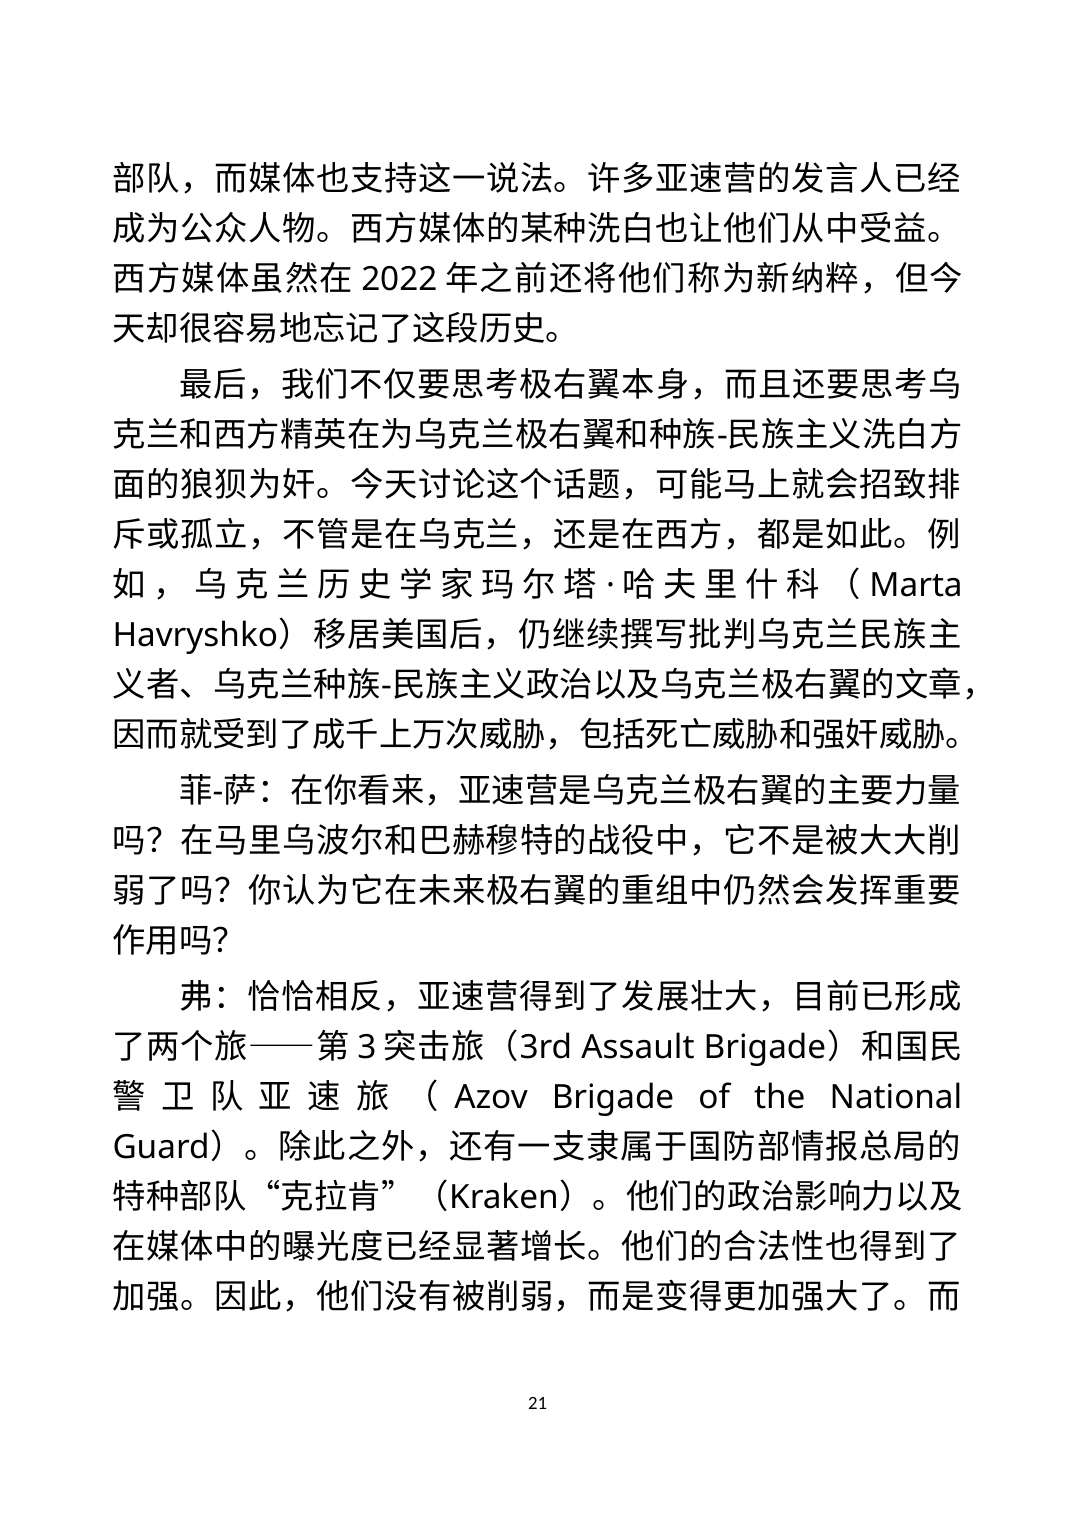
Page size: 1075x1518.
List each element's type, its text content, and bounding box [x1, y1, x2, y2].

text 最后，我们不仅要思考极右翼本身，而且还要思考乌克兰和西方精英在为乌克兰极右翼和种族-民族主义洗白方面的狼狈为奸。今天讨论这个话题，可能马上就会招致排斥或孤立，不管是在乌克兰，还是在西方，都是如此。例如，乌克兰历史学家玛尔塔·哈夫里什科（Marta Havryshko）移居美国后，仍继续撰写批判乌克兰民族主义者、乌克兰种族-民族主义政治以及乌克兰极右翼的文章，因而就受到了成千上万次威胁，包括死亡威胁和强奸威胁。 [112, 356, 963, 756]
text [112, 969, 963, 1319]
text 今天，亚速营的成员已经被视为非常合法的战争英雄。他们享有超乎寻常的媒体关注，并将自己塑造为一支精英部队，而媒体也支持这一说法。许多亚速营的发言人已经成为公众人物。西方媒体的某种洗白也让他们从中受益。西方媒体虽然在2022年之前还将他们称为新纳粹，但今天却很容易地忘记了这段历史。 [112, 150, 963, 350]
text 菲-萨：在你看来，亚速营是乌克兰极右翼的主要力量吗？在马里乌波尔和巴赫穆特的战役中，它不是被大大削弱了吗？你认为它在未来极右翼的重组中仍然会发挥重要作用吗？ [112, 762, 963, 962]
